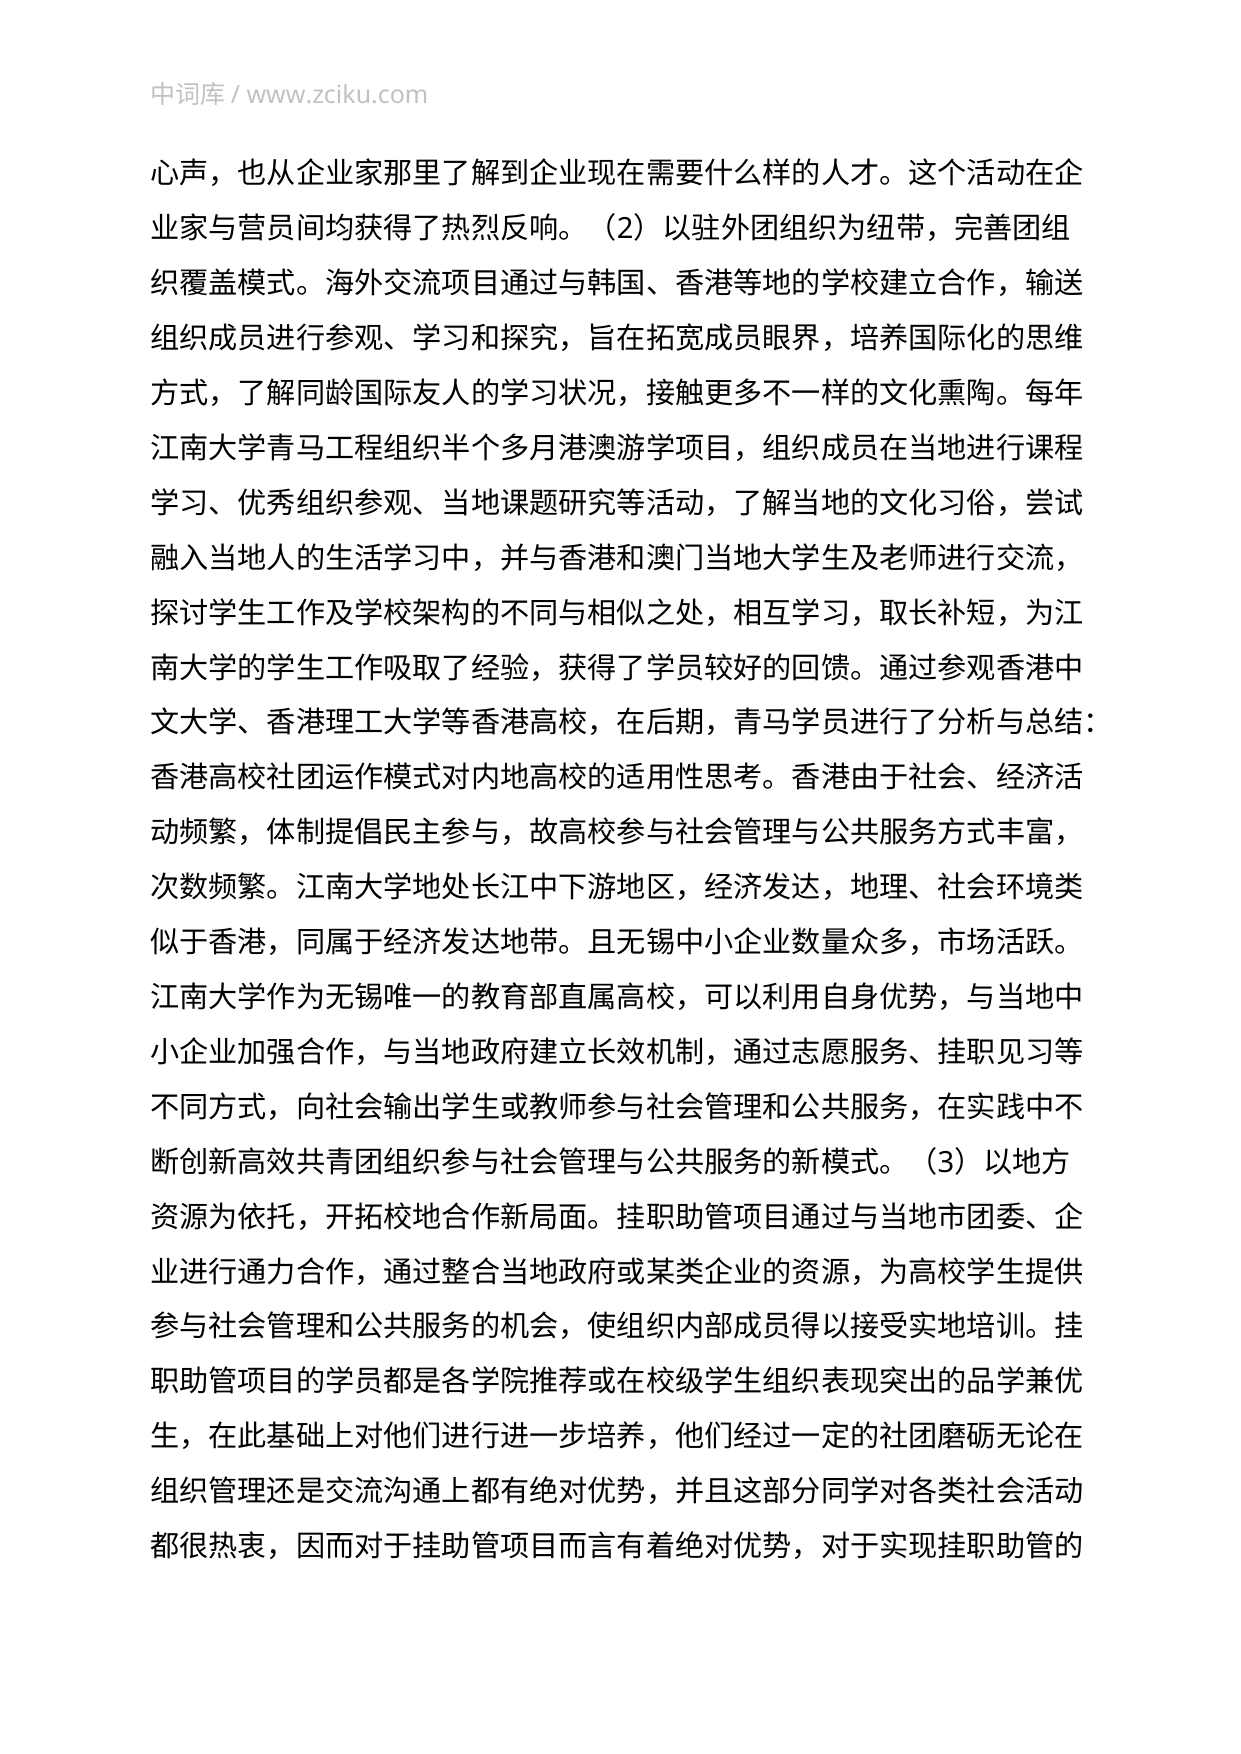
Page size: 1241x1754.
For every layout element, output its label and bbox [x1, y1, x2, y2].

text [150, 150, 1090, 1565]
